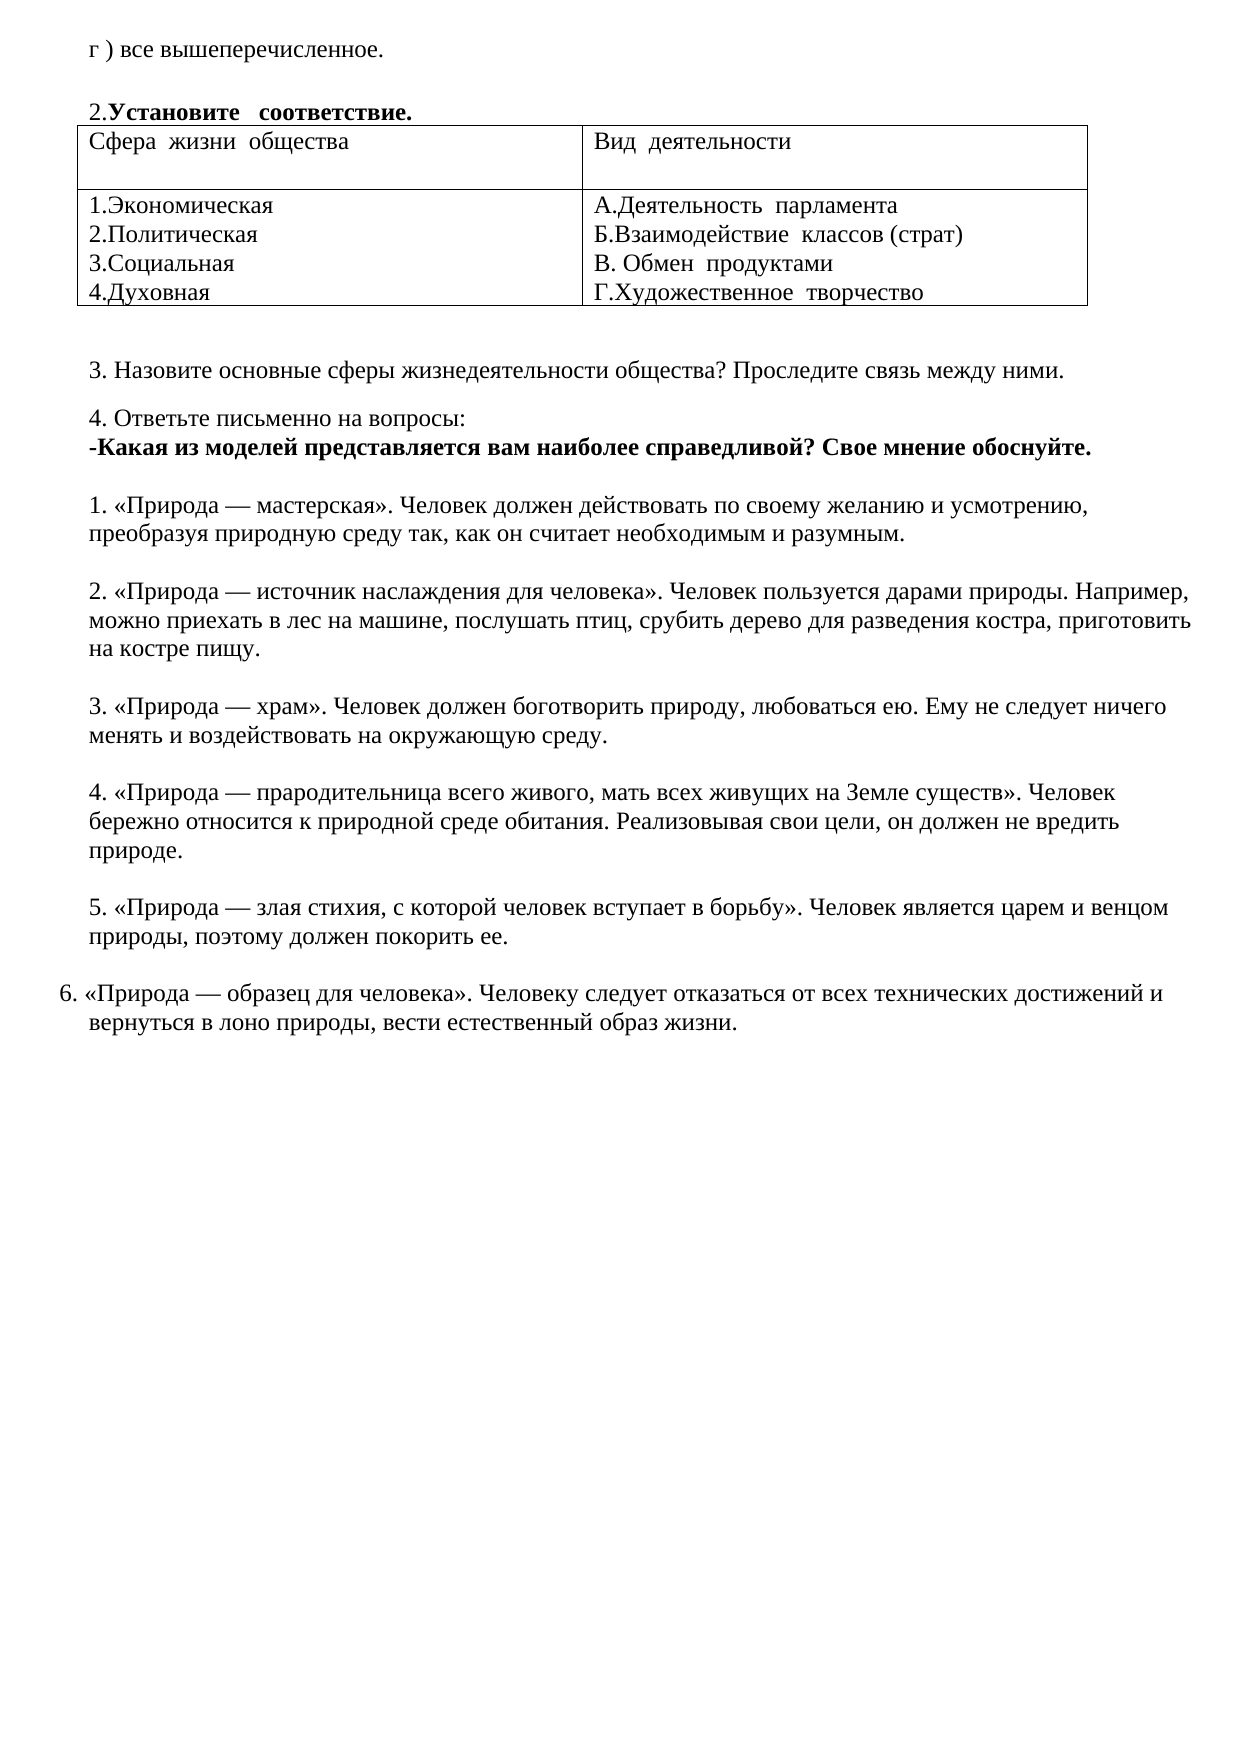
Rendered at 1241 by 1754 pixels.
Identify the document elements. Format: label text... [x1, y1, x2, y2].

text 4. Ответьте письменно на вопросы: [89, 403, 1196, 432]
text 6. «Природа — образец для человека». Человеку следует отказаться от всех технических достижений и вернуться в лоно природы, вести естественный образ жизни. [59, 978, 1196, 1036]
table_header Вид деятельности [583, 126, 1087, 189]
text 3. Назовите основные сферы жизнедеятельности общества? Проследите связь между ними. [89, 355, 1196, 384]
text 4. «Природа — прародительница всего живого, мать всех живущих на Земле существ». Человек бережно относится к природной среде обитания. Реализовывая свои цели, он должен не вредить природе. [89, 777, 1196, 863]
text г ) все вышеперечисленное. [89, 29, 1196, 63]
text 2. «Природа — источник наслаждения для человека». Человек пользуется дарами природы. Например, можно приехать в лес на машине, послушать птиц, срубить дерево для разведения костра, приготовить на костре пищу. [89, 576, 1196, 662]
text 1. «Природа — мастерская». Человек должен действовать по своему желанию и усмотрению, преобразуя природную среду так, как он считает необходимым и разумным. [89, 490, 1196, 547]
table_cell 1.Экономическая 2.Политическая 3.Социальная 4.Духовная [78, 190, 582, 305]
table_header Сфера жизни общества [78, 126, 582, 189]
text 2.Установите соответствие. [89, 97, 1196, 125]
text 5. «Природа — злая стихия, с которой человек вступает в борьбу». Человек является царем и венцом природы, поэтому должен покорить ее. [89, 892, 1196, 950]
table_cell А.Деятельность парламента Б.Взаимодействие классов (страт) В. Обмен продуктами Г.Художественное творчество [583, 190, 1087, 305]
text 3. «Природа — храм». Человек должен боготворить природу, любоваться ею. Ему не следует ничего менять и воздействовать на окружающую среду. [89, 691, 1196, 748]
text -Какая из моделей представляется вам наиболее справедливой? Свое мнение обоснуйте. [89, 432, 1196, 461]
